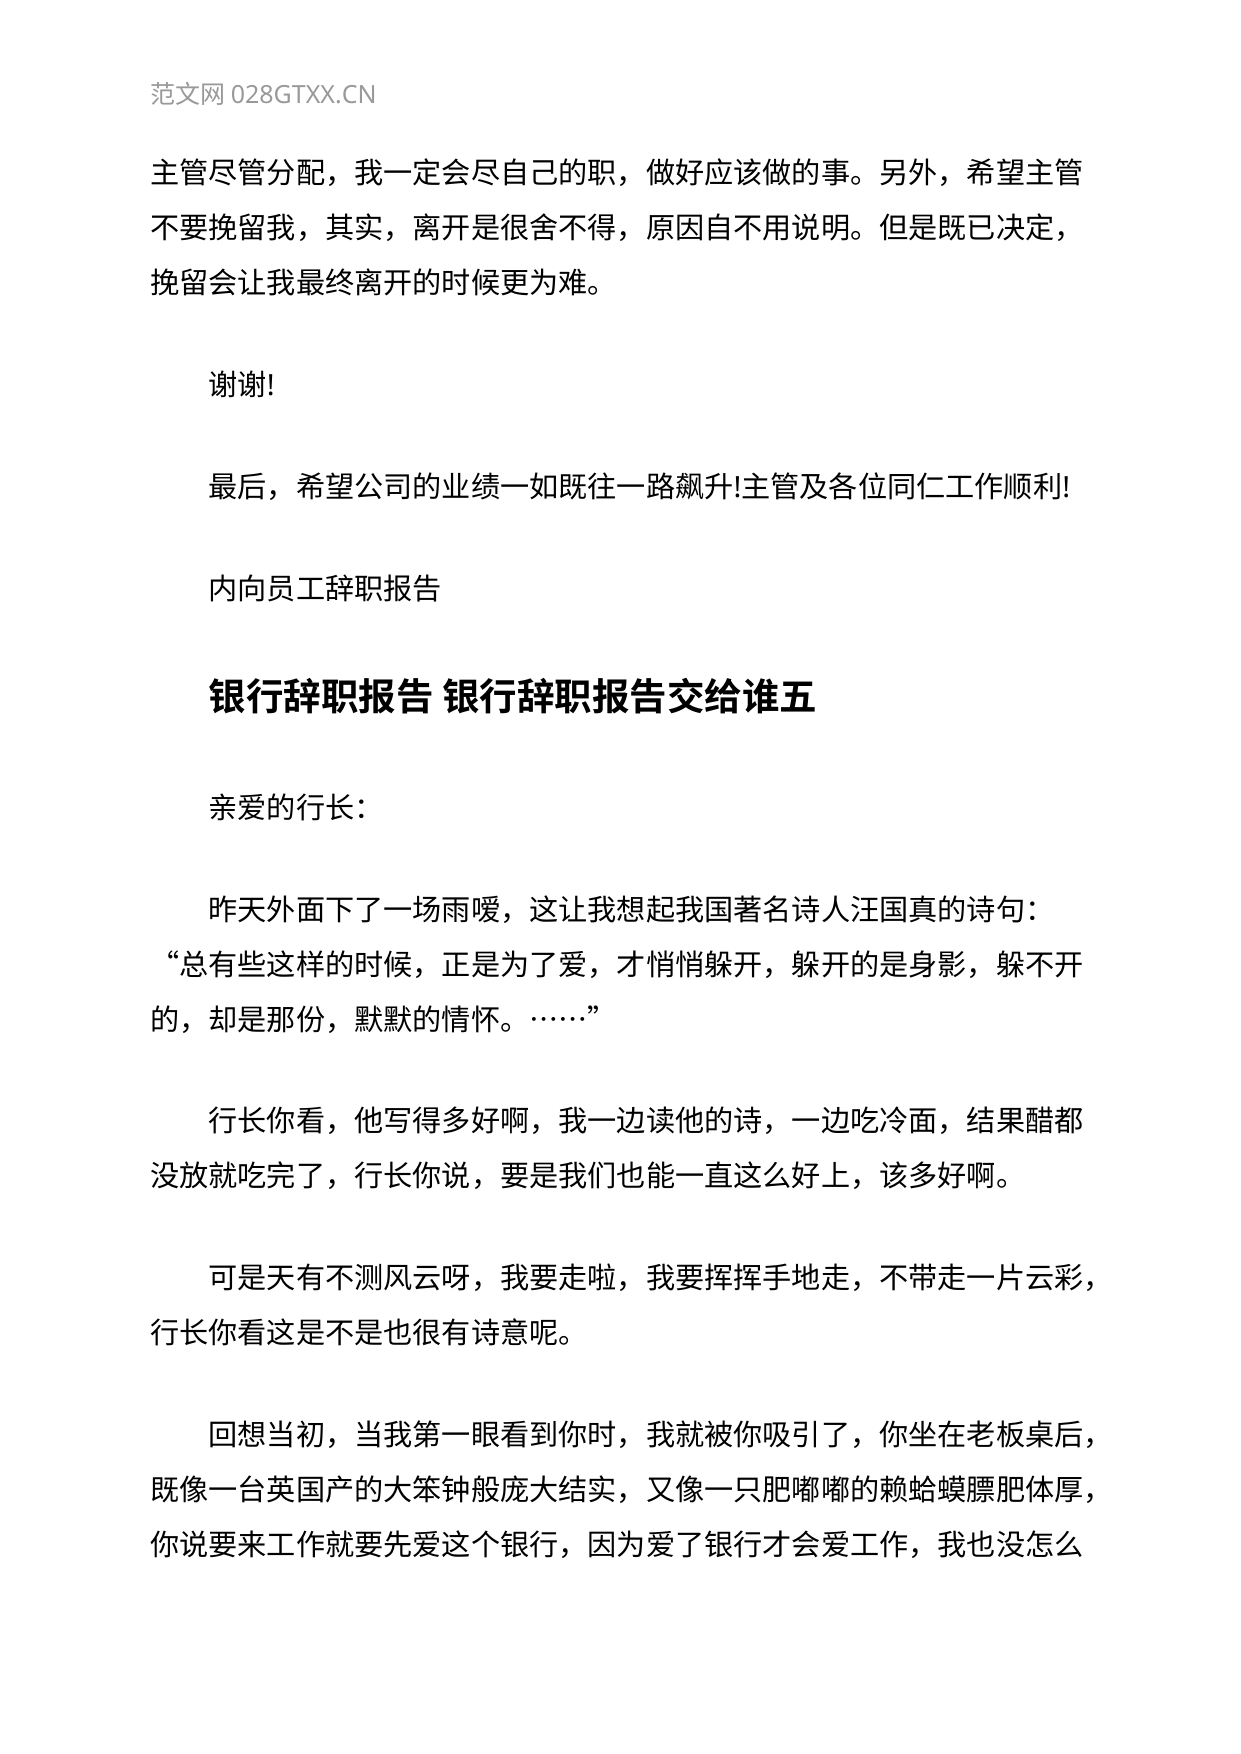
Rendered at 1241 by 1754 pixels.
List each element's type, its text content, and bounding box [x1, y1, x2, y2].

text 昨天外面下了一场雨嗳，这让我想起我国著名诗人汪国真的诗句：“总有些这样的时候，正是为了爱，才悄悄躲开，躲开的是身影，躲不开的，却是那份，默默的情怀。……” [150, 886, 1090, 1038]
text 谢谢! [150, 362, 1090, 404]
text 可是天有不测风云呀，我要走啦，我要挥挥手地走，不带走一片云彩，行长你看这是不是也很有诗意呢。 [150, 1255, 1090, 1352]
text 行长你看，他写得多好啊，我一边读他的诗，一边吃冷面，结果醋都没放就吃完了，行长你说，要是我们也能一直这么好上，该多好啊。 [150, 1098, 1090, 1195]
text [150, 1411, 1090, 1563]
text 银行辞职报告 银行辞职报告交给谁五 [150, 667, 1090, 722]
text 亲爱的行长： [150, 785, 1090, 827]
text 内向员工辞职报告 [150, 566, 1090, 608]
text 最后，希望公司的业绩一如既往一路飙升!主管及各位同仁工作顺利! [150, 463, 1090, 506]
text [150, 150, 1090, 302]
